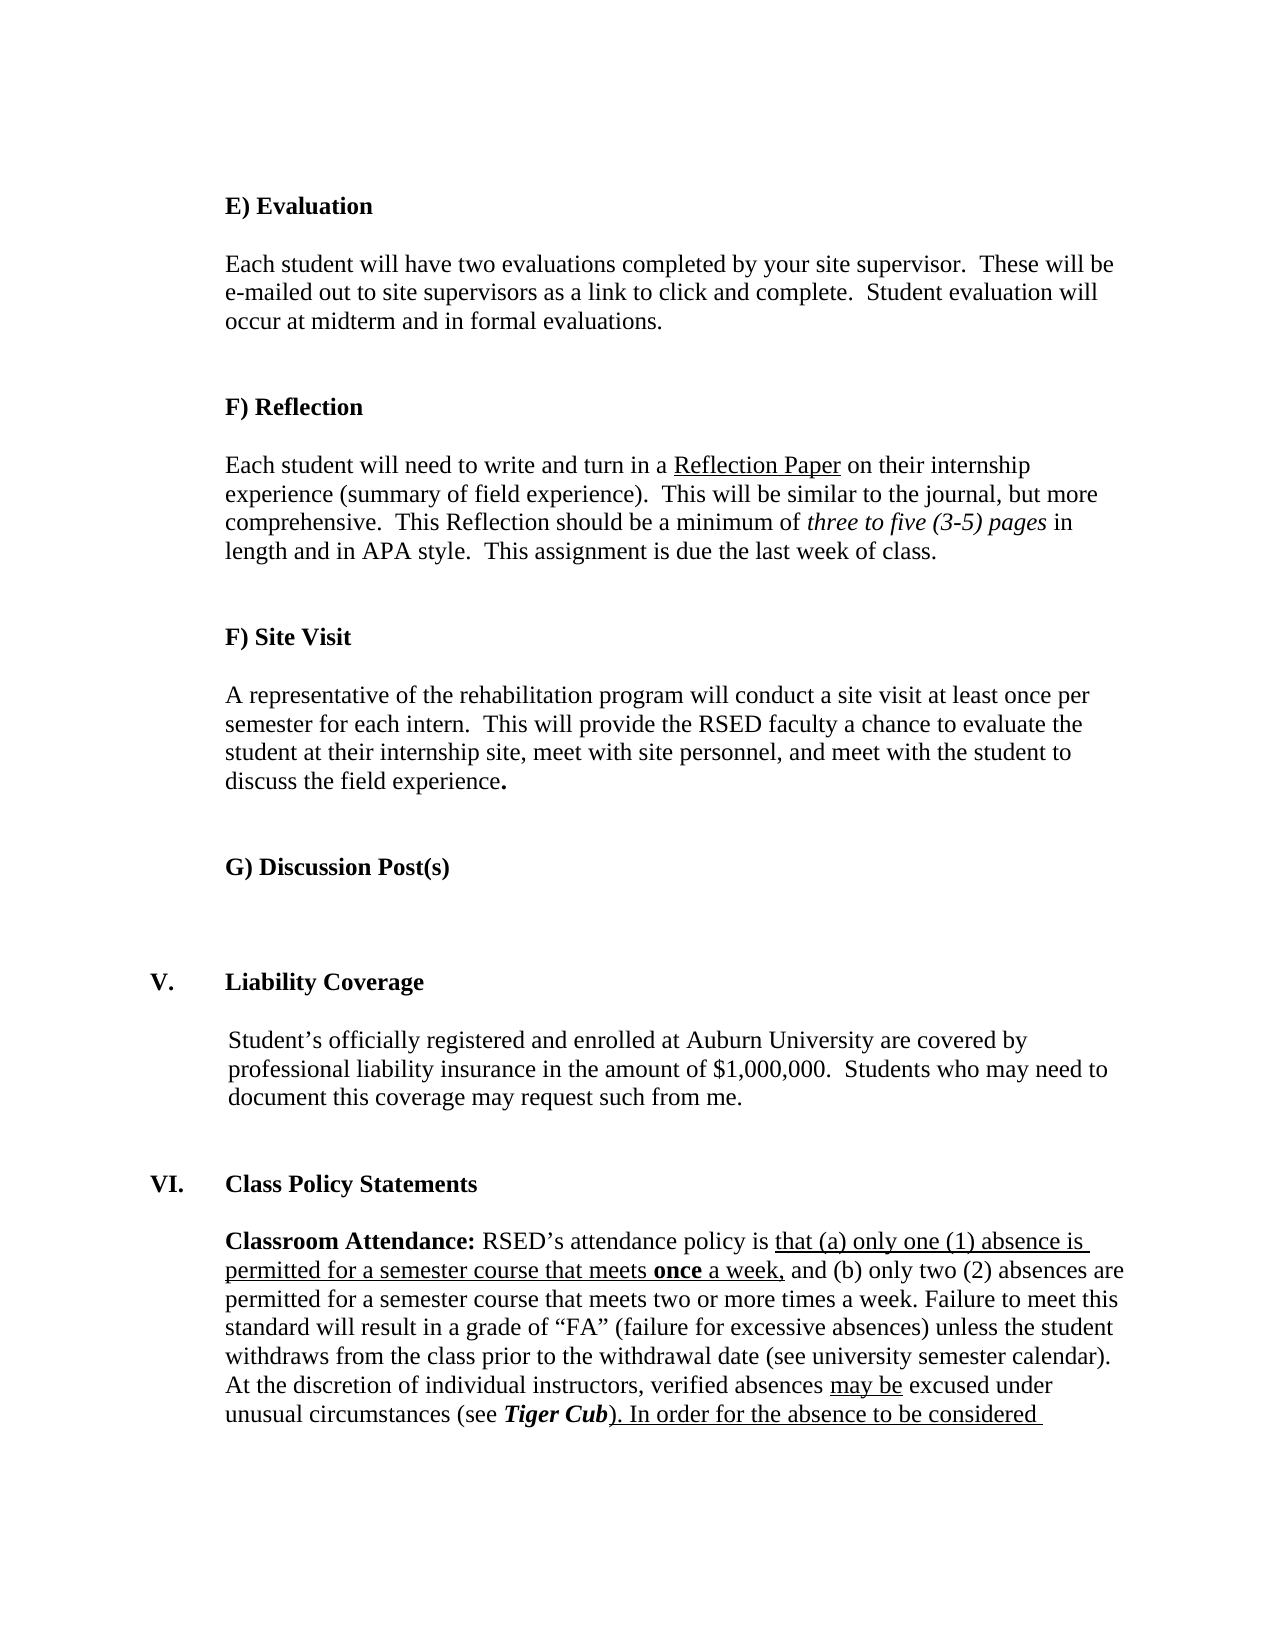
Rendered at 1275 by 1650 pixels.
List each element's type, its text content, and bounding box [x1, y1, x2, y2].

text A representative of the rehabilitation program will conduct a site visit at least once per semester for each intern. This will provide the RSED faculty a chance to evaluate the student at their internship site, meet with site personnel, and meet with the student to discuss the field experience. [225, 680, 1125, 795]
text F) Site Visit [225, 622, 1125, 651]
text Each student will have two evaluations completed by your site supervisor. These will be e-mailed out to site supervisors as a link to click and complete. Student evaluation will occur at midterm and in formal evaluations. [225, 249, 1125, 335]
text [225, 1226, 1125, 1427]
text VI. Class Policy Statements [150, 1169, 1125, 1197]
text F) Reflection [225, 392, 1125, 421]
text E) Evaluation [225, 191, 1125, 220]
text Each student will need to write and turn in a Reflection Paper on their internship experience (summary of field experience). This will be similar to the journal, but more comprehensive. This Reflection should be a minimum of three to five (3-5) pages in [225, 450, 1125, 536]
text Student’s officially registered and enrolled at Auburn University are covered by professional liability insurance in the amount of $1,000,000. Students who may need to document this coverage may request such from me. [228, 1025, 1125, 1111]
text G) Discussion Post(s) [225, 852, 1125, 881]
text V. Liability Coverage [150, 967, 1125, 996]
text length and in APA style. This assignment is due the last week of class. [225, 536, 1125, 565]
